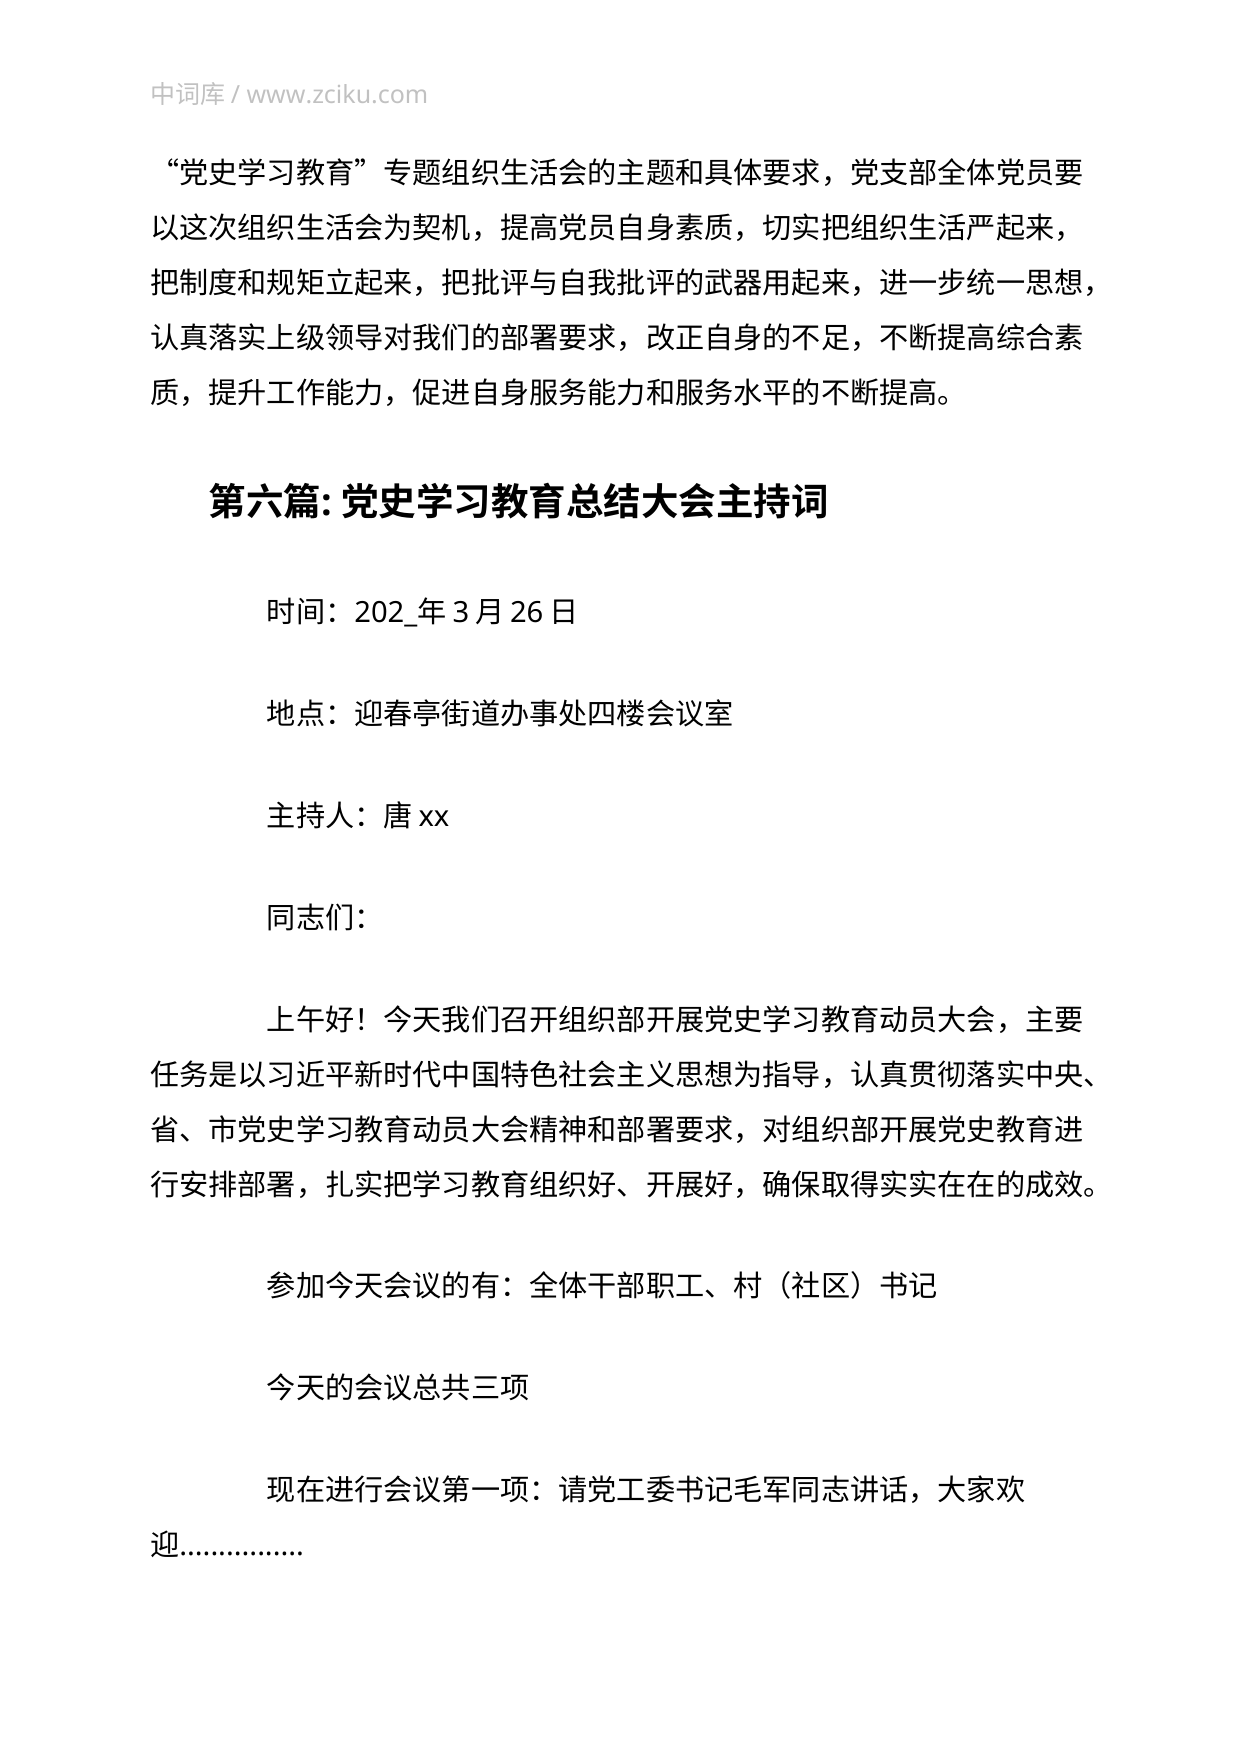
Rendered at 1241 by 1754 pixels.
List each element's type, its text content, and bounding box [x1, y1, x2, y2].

text 时间：202_年3月26日 [150, 589, 1090, 631]
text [150, 150, 1090, 412]
text 参加今天会议的有：全体干部职工、村（社区）书记 [150, 1263, 1090, 1305]
text 第六篇: 党史学习教育总结大会主持词 [150, 471, 1090, 526]
text 同志们： [150, 895, 1090, 937]
text 地点：迎春亭街道办事处四楼会议室 [150, 691, 1090, 733]
text 上午好！今天我们召开组织部开展党史学习教育动员大会，主要任务是以习近平新时代中国特色社会主义思想为指导，认真贯彻落实中央、省、市党史学习教育动员大会精神和部署要求，对组织部开展党史教育进行安排部署，扎实把学习教育组织好、开展好，确保取得实实在在的成效。 [150, 996, 1090, 1203]
text 今天的会议总共三项 [150, 1365, 1090, 1407]
text 现在进行会议第一项：请党工委书记毛军同志讲话，大家欢迎................ [150, 1466, 1090, 1564]
text 主持人：唐xx [150, 793, 1090, 835]
